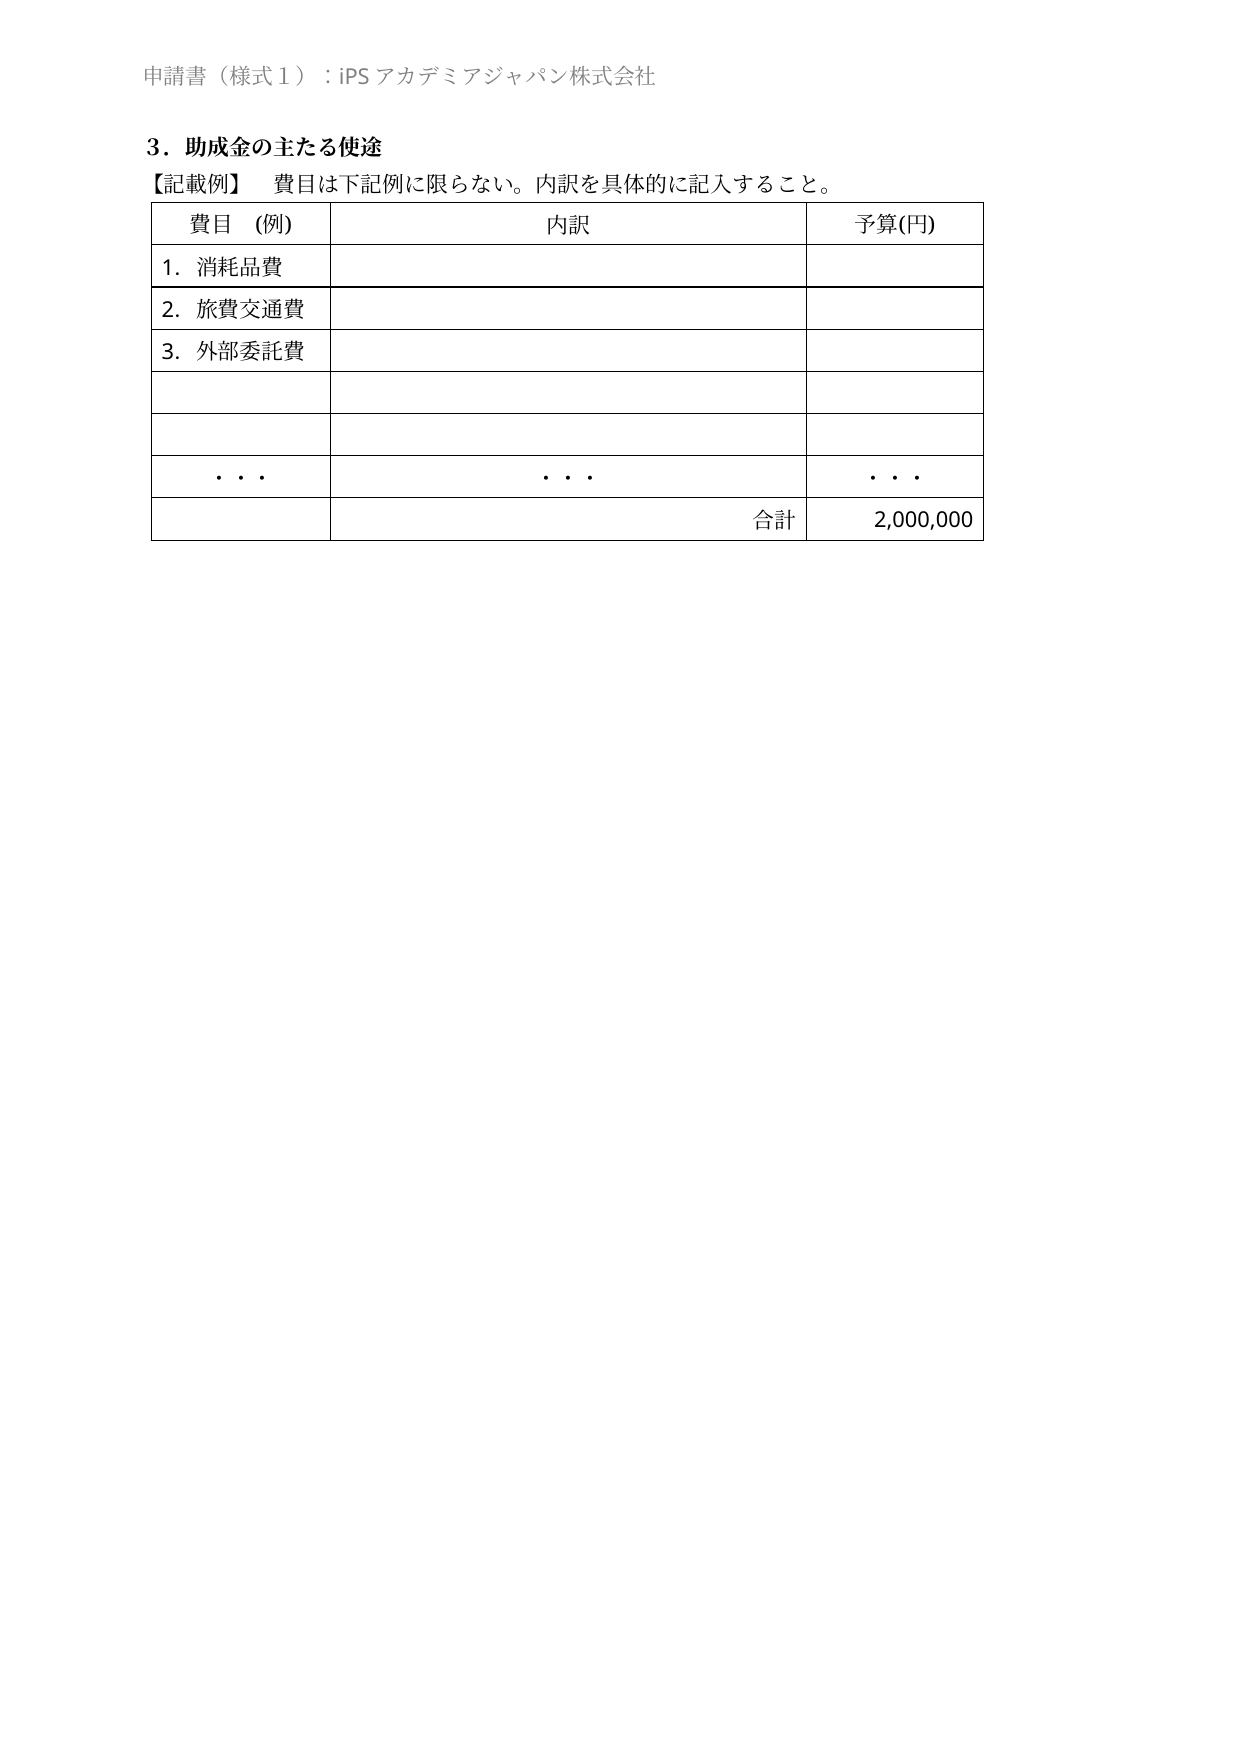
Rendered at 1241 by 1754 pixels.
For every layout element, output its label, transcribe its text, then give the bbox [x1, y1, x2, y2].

table_cell [152, 414, 330, 455]
table_cell 1．消耗品費 [152, 245, 330, 286]
table_header 費目 (例) [152, 203, 330, 244]
table_cell 合計 [331, 498, 806, 539]
table_cell ・・・ [152, 456, 330, 497]
table_cell ・・・ [807, 456, 983, 497]
table_header 予算(円) [807, 203, 983, 244]
table_cell 3．外部委託費 [152, 330, 330, 371]
table_cell [807, 288, 983, 328]
table_cell [331, 330, 806, 371]
table_cell [807, 245, 983, 286]
table_cell [807, 330, 983, 371]
table_cell [807, 414, 983, 455]
table_cell ・・・ [331, 456, 806, 497]
text 【記載例】 費目は下記例に限らない。内訳を具体的に記入すること。 [142, 164, 1098, 202]
table_cell [152, 372, 330, 413]
table_cell [331, 372, 806, 413]
text ３．助成金の主たる使途 [142, 127, 1098, 164]
table_cell [331, 288, 806, 328]
table_cell [331, 245, 806, 286]
table_cell 2．旅費交通費 [152, 288, 330, 328]
table_header 内訳 [331, 203, 806, 244]
table_cell [152, 498, 330, 539]
table_cell [331, 414, 806, 455]
table_cell [807, 372, 983, 413]
table_cell 2,000,000 [807, 498, 983, 539]
